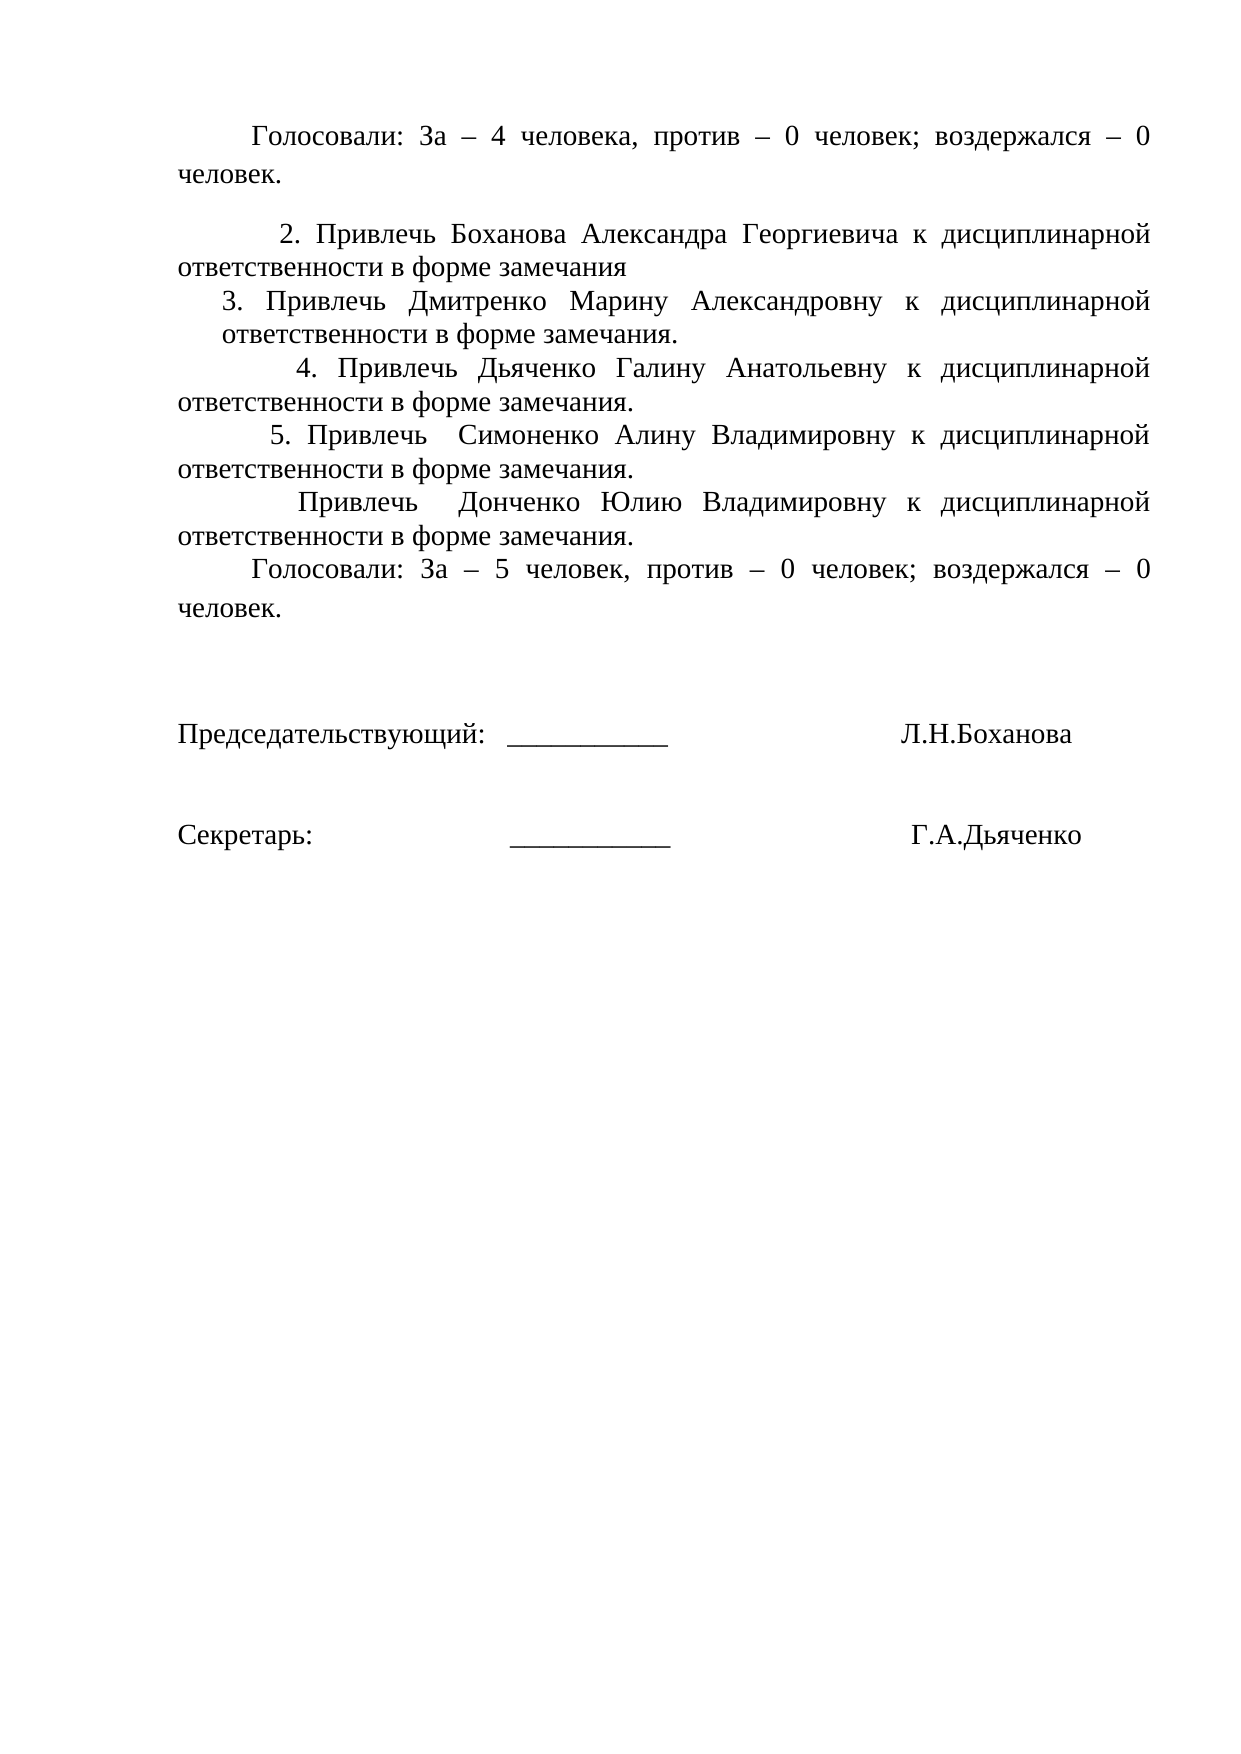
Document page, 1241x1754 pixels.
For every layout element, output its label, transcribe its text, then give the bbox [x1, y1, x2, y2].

text Председательствующий: ___________ Л.Н.Боханова [177, 716, 1152, 750]
text Голосовали: За – 4 человека, против – 0 человек; воздержался – 0 человек. [177, 118, 1152, 190]
text 5. Привлечь Симоненко Алину Владимировну к дисциплинарной ответственности в форме замечания. [177, 417, 1152, 484]
text 4. Привлечь Дьяченко Галину Анатольевну к дисциплинарной ответственности в форме замечания. [177, 350, 1152, 417]
text 2. Привлечь Боханова Александра Георгиевича к дисциплинарной ответственности в форме замечания [177, 216, 1152, 283]
text Секретарь: ___________ Г.А.Дьяченко [177, 817, 1152, 851]
text Голосовали: За – 5 человек, против – 0 человек; воздержался – 0 человек. [177, 551, 1152, 623]
list 3. Привлечь Дмитренко Марину Александровну к дисциплинарной ответственности в форме замечания. [222, 283, 1152, 350]
text Привлечь Донченко Юлию Владимировну к дисциплинарной ответственности в форме замечания. [177, 484, 1152, 551]
